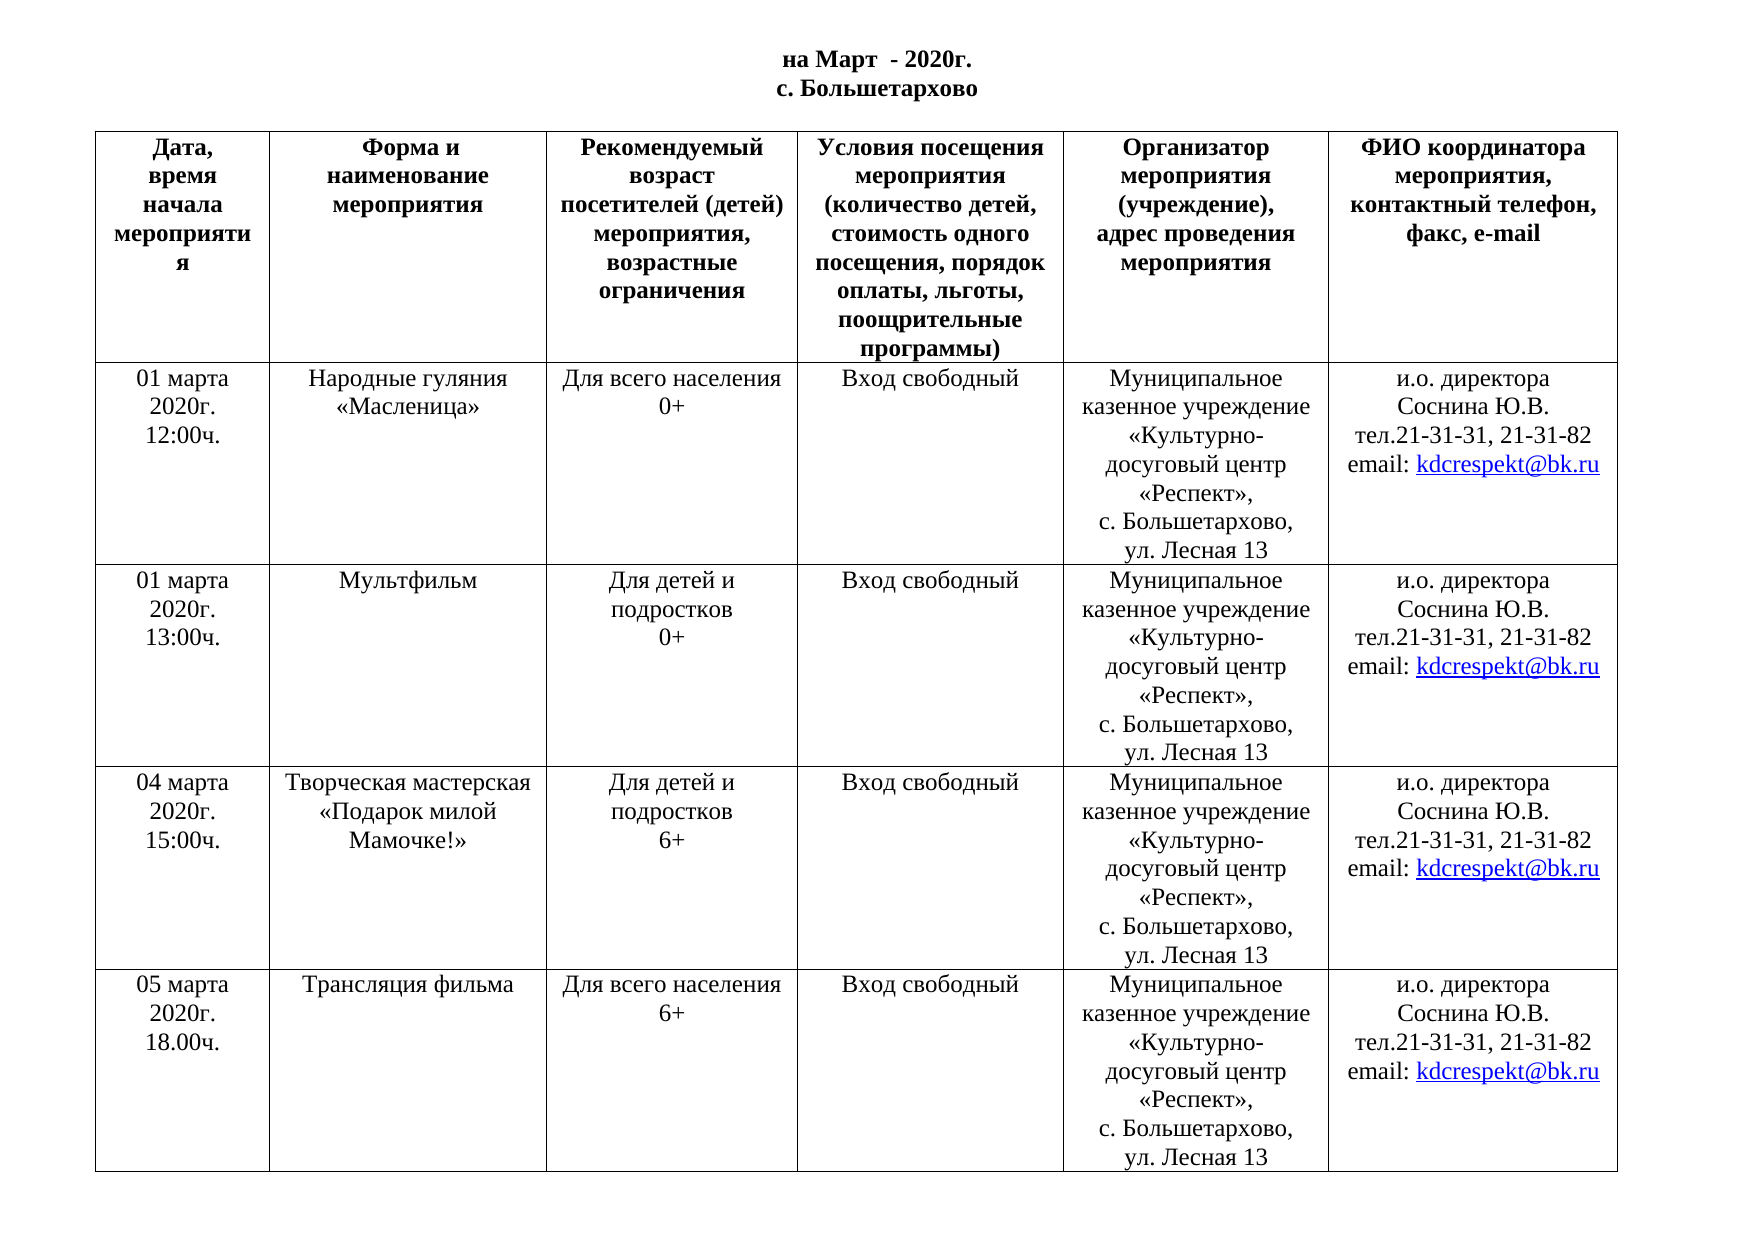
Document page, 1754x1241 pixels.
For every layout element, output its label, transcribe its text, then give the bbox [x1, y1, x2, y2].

table_cell и.о. директора Соснина Ю.В. тел.21-31-31, 21-31-82 email: kdcrespekt@bk.ru [1329, 363, 1617, 564]
table_header Форма и наименование мероприятия [270, 132, 546, 362]
table_cell Муниципальное казенное учреждение «Культурно-досуговый центр «Респект», с. Большетархово, ул. Лесная 13 [1064, 767, 1328, 968]
text на Март - 2020г. [118, 44, 1636, 73]
table_cell Вход свободный [798, 970, 1063, 1171]
table_cell 05 марта 2020г. 18.00ч. [96, 970, 269, 1171]
table_cell Вход свободный [798, 363, 1063, 564]
table_header Организатор мероприятия (учреждение), адрес проведения мероприятия [1064, 132, 1328, 362]
table_cell Для всего населения 6+ [547, 970, 797, 1171]
table_cell и.о. директора Соснина Ю.В. тел.21-31-31, 21-31-82 email: kdcrespekt@bk.ru [1329, 565, 1617, 766]
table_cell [1064, 970, 1328, 1171]
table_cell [1329, 970, 1617, 1171]
table_cell Творческая мастерская «Подарок милой Мамочке!» [270, 767, 546, 968]
text с. Большетархово [118, 73, 1636, 102]
table_cell Трансляция фильма [270, 970, 546, 1171]
table_cell Для детей и подростков 6+ [547, 767, 797, 968]
table_cell Для всего населения 0+ [547, 363, 797, 564]
table_header Условия посещения мероприятия (количество детей, стоимость одного посещения, порядок оплаты, льготы, поощрительные программы) [798, 132, 1063, 362]
table_cell 04 марта 2020г. 15:00ч. [96, 767, 269, 968]
table_cell Муниципальное казенное учреждение «Культурно-досуговый центр «Респект», с. Большетархово, ул. Лесная 13 [1064, 363, 1328, 564]
table_cell и.о. директора Соснина Ю.В. тел.21-31-31, 21-31-82 email: kdcrespekt@bk.ru [1329, 767, 1617, 968]
table_header Дата, время начала мероприятия [96, 132, 269, 362]
table_cell Муниципальное казенное учреждение «Культурно-досуговый центр «Респект», с. Большетархово, ул. Лесная 13 [1064, 565, 1328, 766]
table_cell Для детей и подростков 0+ [547, 565, 797, 766]
table_cell Вход свободный [798, 767, 1063, 968]
table_header Рекомендуемый возраст посетителей (детей) мероприятия, возрастные ограничения [547, 132, 797, 362]
table_cell 01 марта 2020г. 13:00ч. [96, 565, 269, 766]
table_header ФИО координатора мероприятия, контактный телефон, факс, e-mail [1329, 132, 1617, 362]
table_cell Вход свободный [798, 565, 1063, 766]
table_cell 01 марта 2020г. 12:00ч. [96, 363, 269, 564]
table_cell Народные гуляния «Масленица» [270, 363, 546, 564]
table_cell Мультфильм [270, 565, 546, 766]
